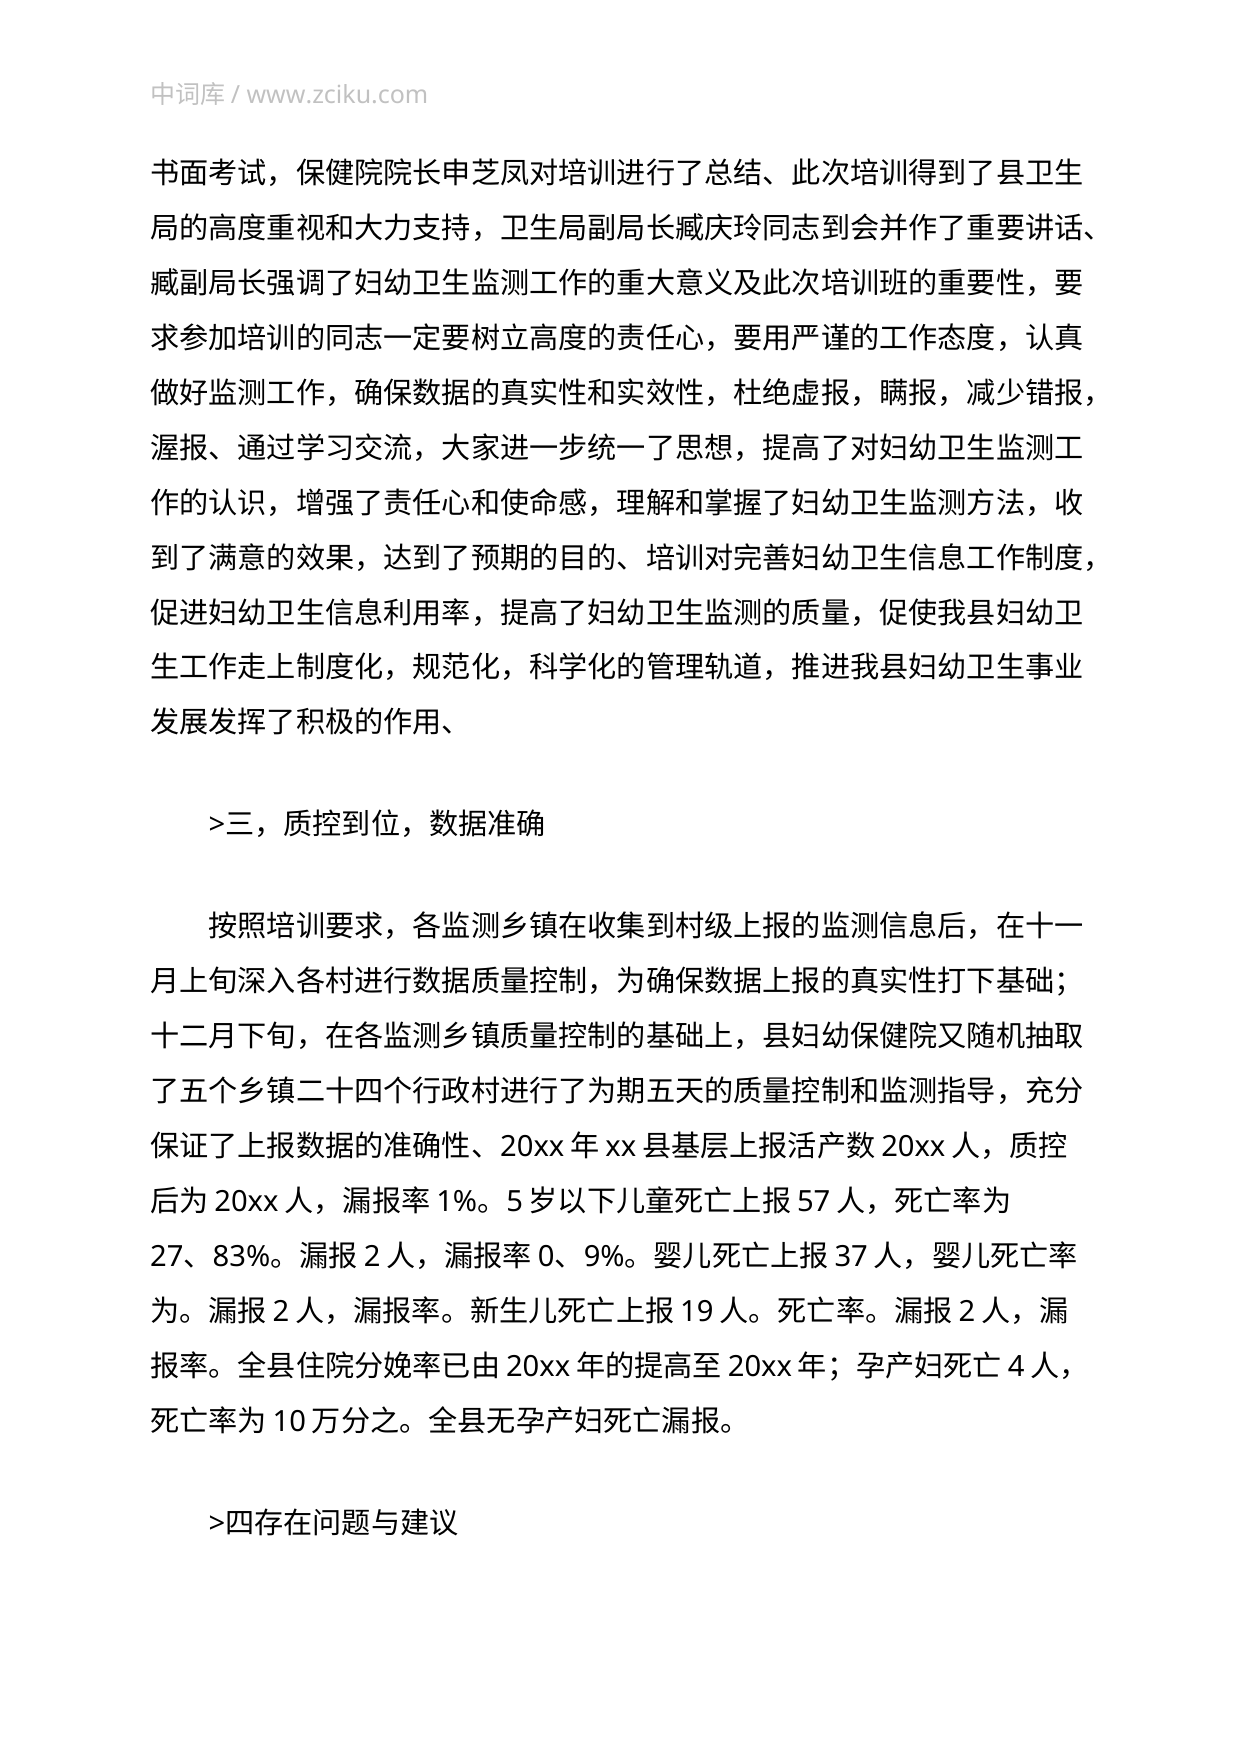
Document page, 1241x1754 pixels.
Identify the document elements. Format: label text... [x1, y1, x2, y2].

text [150, 150, 1090, 741]
text >三，质控到位，数据准确 [150, 801, 1090, 843]
text 按照培训要求，各监测乡镇在收集到村级上报的监测信息后，在十一月上旬深入各村进行数据质量控制，为确保数据上报的真实性打下基础；十二月下旬，在各监测乡镇质量控制的基础上，县妇幼保健院又随机抽取了五个乡镇二十四个行政村进行了为期五天的质量控制和监测指导，充分保证了上报数据的准确性、20xx年xx县基层上报活产数20xx人，质控后为20xx人，漏报率1%。5岁以下儿童死亡上报57人，死亡率为27、83%。漏报2人，漏报率0、9%。婴儿死亡上报37人，婴儿死亡率为。漏报2人，漏报率。新生儿死亡上报19人。死亡率。漏报2人，漏报率。全县住院分娩率已由20xx年的提高至20xx年；孕产妇死亡4人，死亡率为10万分之。全县无孕产妇死亡漏报。 [150, 903, 1090, 1440]
text >四存在问题与建议 [150, 1499, 1090, 1542]
